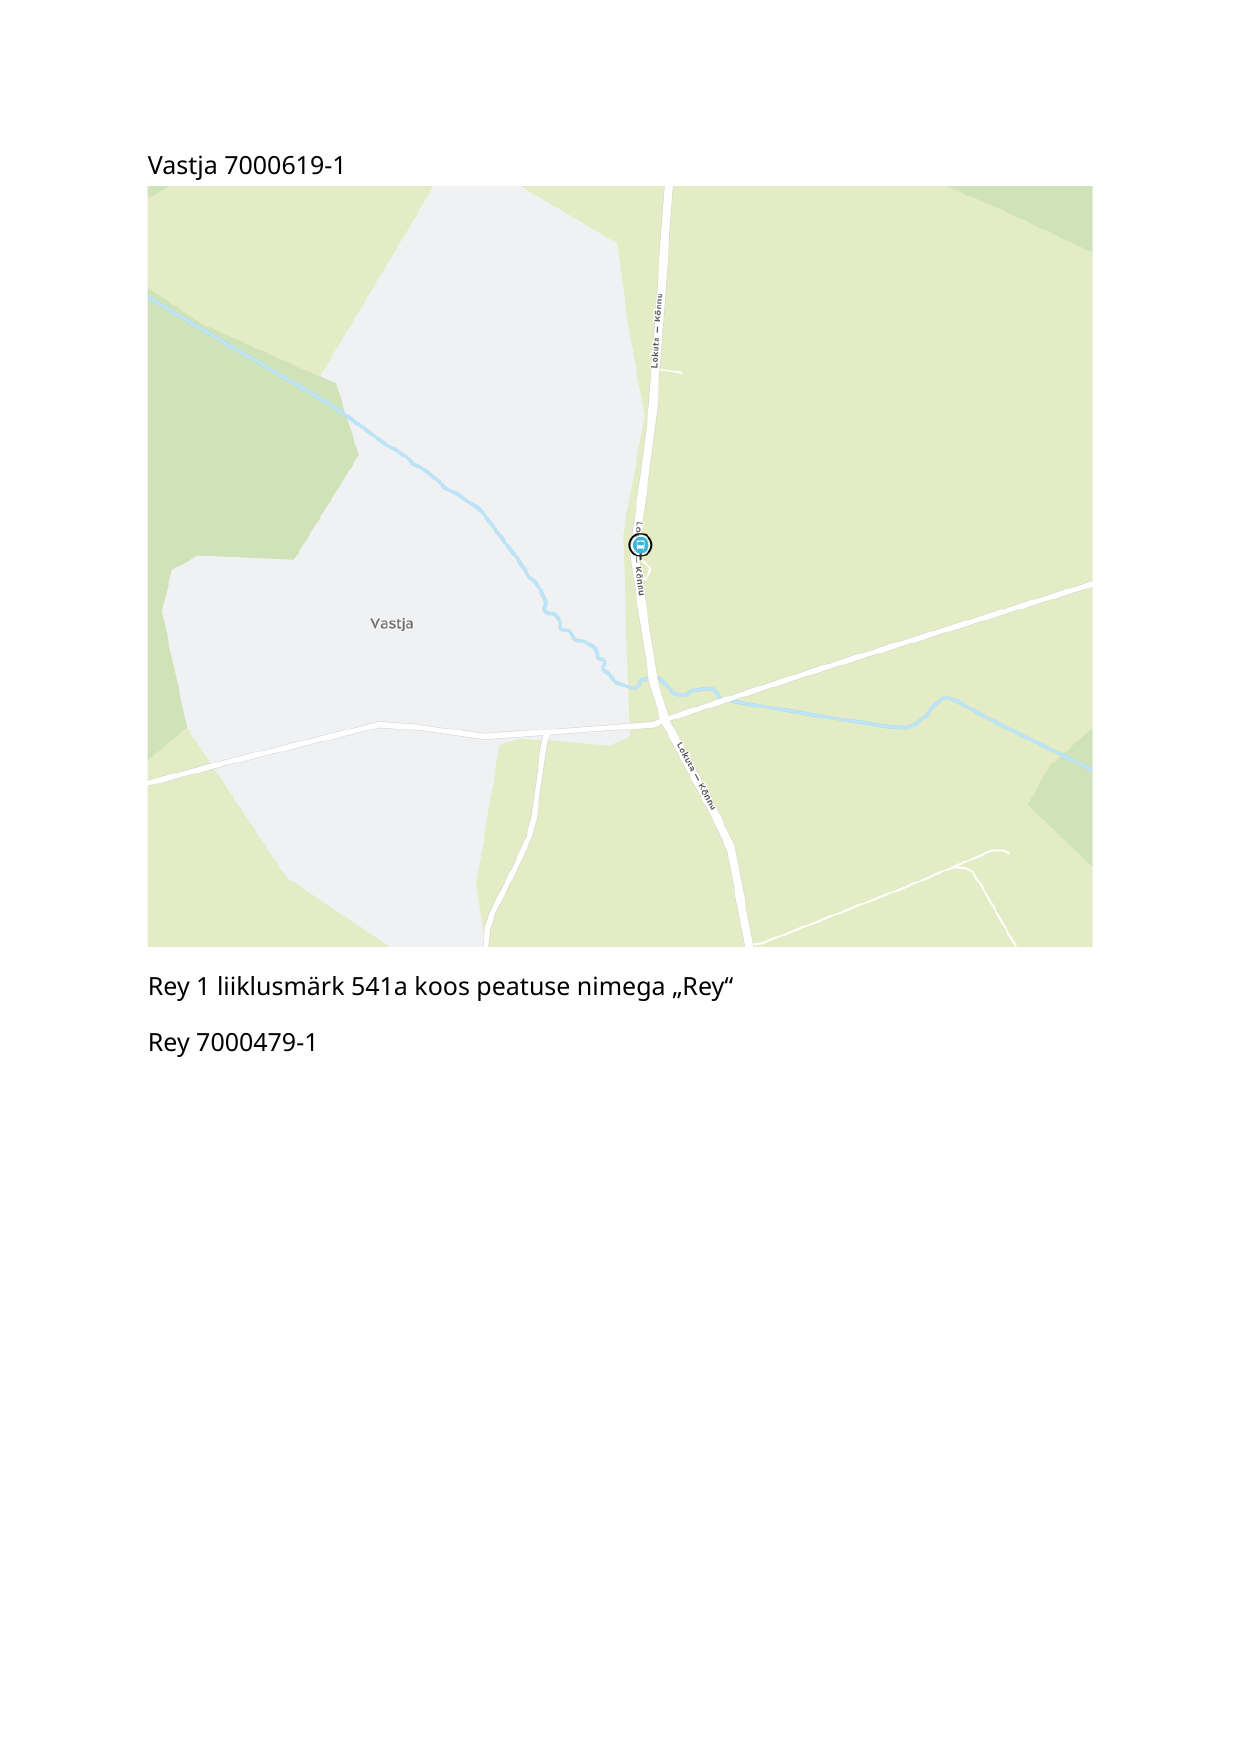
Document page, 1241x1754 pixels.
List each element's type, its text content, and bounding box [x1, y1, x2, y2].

text Rey 1 liiklusmärk 541a koos peatuse nimega „Rey“ [148, 969, 1093, 1003]
text Vastja 7000619-1 [148, 148, 1093, 186]
text Rey 7000479-1 [148, 1024, 1093, 1059]
picture [147, 186, 1093, 947]
